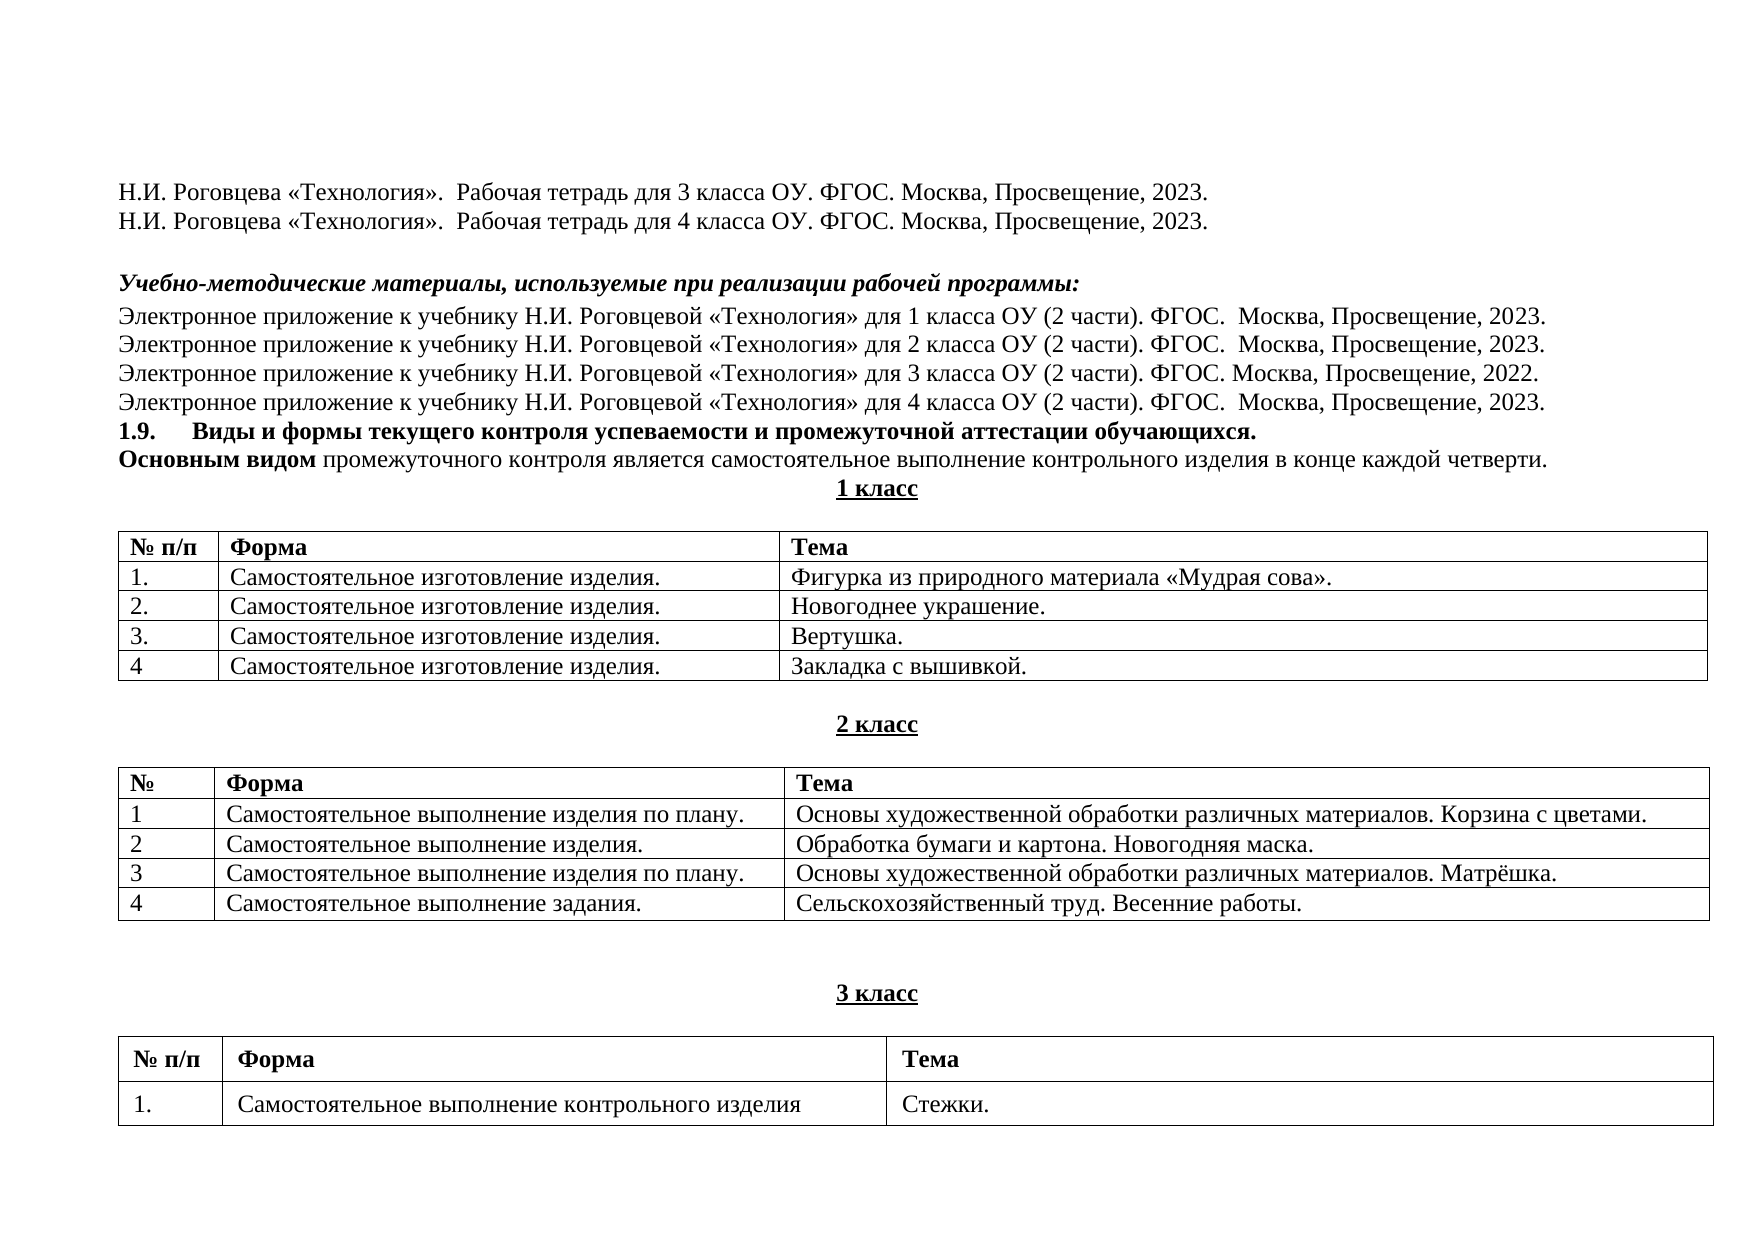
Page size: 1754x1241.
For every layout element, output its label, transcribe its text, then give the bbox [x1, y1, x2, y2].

text Основным видом промежуточного контроля является самостоятельное выполнение контрольного изделия в конце каждой четверти. [118, 444, 1636, 473]
table_cell 1. [119, 562, 218, 590]
text 1.9. Виды и формы текущего контроля успеваемости и промежуточной аттестации обучающихся. [118, 416, 1636, 444]
table_cell Новогоднее украшение. [780, 591, 1707, 620]
text Электронное приложение к учебнику Н.И. Роговцевой «Технология» для 4 класса ОУ (2 части). ФГОС. Москва, Просвещение, 2023. [118, 387, 1636, 416]
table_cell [223, 1082, 886, 1125]
table_header Тема [887, 1037, 1713, 1081]
table_cell 1. [119, 1082, 222, 1125]
table_cell 2 [119, 829, 214, 857]
table_cell Основы художественной обработки различных материалов. Матрёшка. [785, 859, 1709, 887]
table_cell Основы художественной обработки различных материалов. Корзина с цветами. [785, 799, 1709, 828]
table_cell 3 [119, 859, 214, 887]
table_cell Вертушка. [780, 621, 1707, 650]
table_cell Самостоятельное выполнение задания. [215, 888, 784, 920]
table_cell Самостоятельное изготовление изделия. [219, 562, 779, 590]
text 3 класс [118, 978, 1636, 1007]
table_header Форма [219, 532, 779, 561]
table_header Тема [785, 768, 1709, 798]
table_cell 4 [119, 651, 218, 680]
table_cell Самостоятельное выполнение изделия по плану. [215, 859, 784, 887]
table_header Тема [780, 532, 1707, 561]
table_cell Обработка бумаги и картона. Новогодняя маска. [785, 829, 1709, 857]
text 1 класс [118, 473, 1636, 502]
text Н.И. Роговцева «Технология». Рабочая тетрадь для 4 класса ОУ. ФГОС. Москва, Просвещение, 2023. [118, 206, 1636, 235]
table_cell 1 [119, 799, 214, 828]
text Учебно-методические материалы, используемые при реализации рабочей программы: [118, 268, 1636, 296]
table_header № [119, 768, 214, 798]
text Электронное приложение к учебнику Н.И. Роговцевой «Технология» для 2 класса ОУ (2 части). ФГОС. Москва, Просвещение, 2023. [118, 329, 1636, 358]
table_header № п/п [119, 532, 218, 561]
text Электронное приложение к учебнику Н.И. Роговцевой «Технология» для 3 класса ОУ (2 части). ФГОС. Москва, Просвещение, 2022. [118, 358, 1636, 387]
table_cell Фигурка из природного материала «Мудрая сова». [780, 562, 1707, 590]
table_cell Закладка с вышивкой. [780, 651, 1707, 680]
table_cell Сельскохозяйственный труд. Весенние работы. [785, 888, 1709, 920]
table_cell 4 [119, 888, 214, 920]
text Н.И. Роговцева «Технология». Рабочая тетрадь для 3 класса ОУ. ФГОС. Москва, Просвещение, 2023. [118, 177, 1636, 206]
table_cell Самостоятельное выполнение изделия. [215, 829, 784, 857]
table_header Форма [223, 1037, 886, 1081]
text 2 класс [118, 709, 1636, 738]
table_header Форма [215, 768, 784, 798]
table_cell 3. [119, 621, 218, 650]
text Электронное приложение к учебнику Н.И. Роговцевой «Технология» для 1 класса ОУ (2 части). ФГОС. Москва, Просвещение, 2023. [118, 301, 1636, 329]
table_header № п/п [119, 1037, 222, 1081]
table_cell Стежки. [887, 1082, 1713, 1125]
table_cell Самостоятельное изготовление изделия. [219, 591, 779, 620]
table_cell 2. [119, 591, 218, 620]
table_cell Самостоятельное изготовление изделия. [219, 651, 779, 680]
table_cell Самостоятельное изготовление изделия. [219, 621, 779, 650]
table_cell Самостоятельное выполнение изделия по плану. [215, 799, 784, 828]
